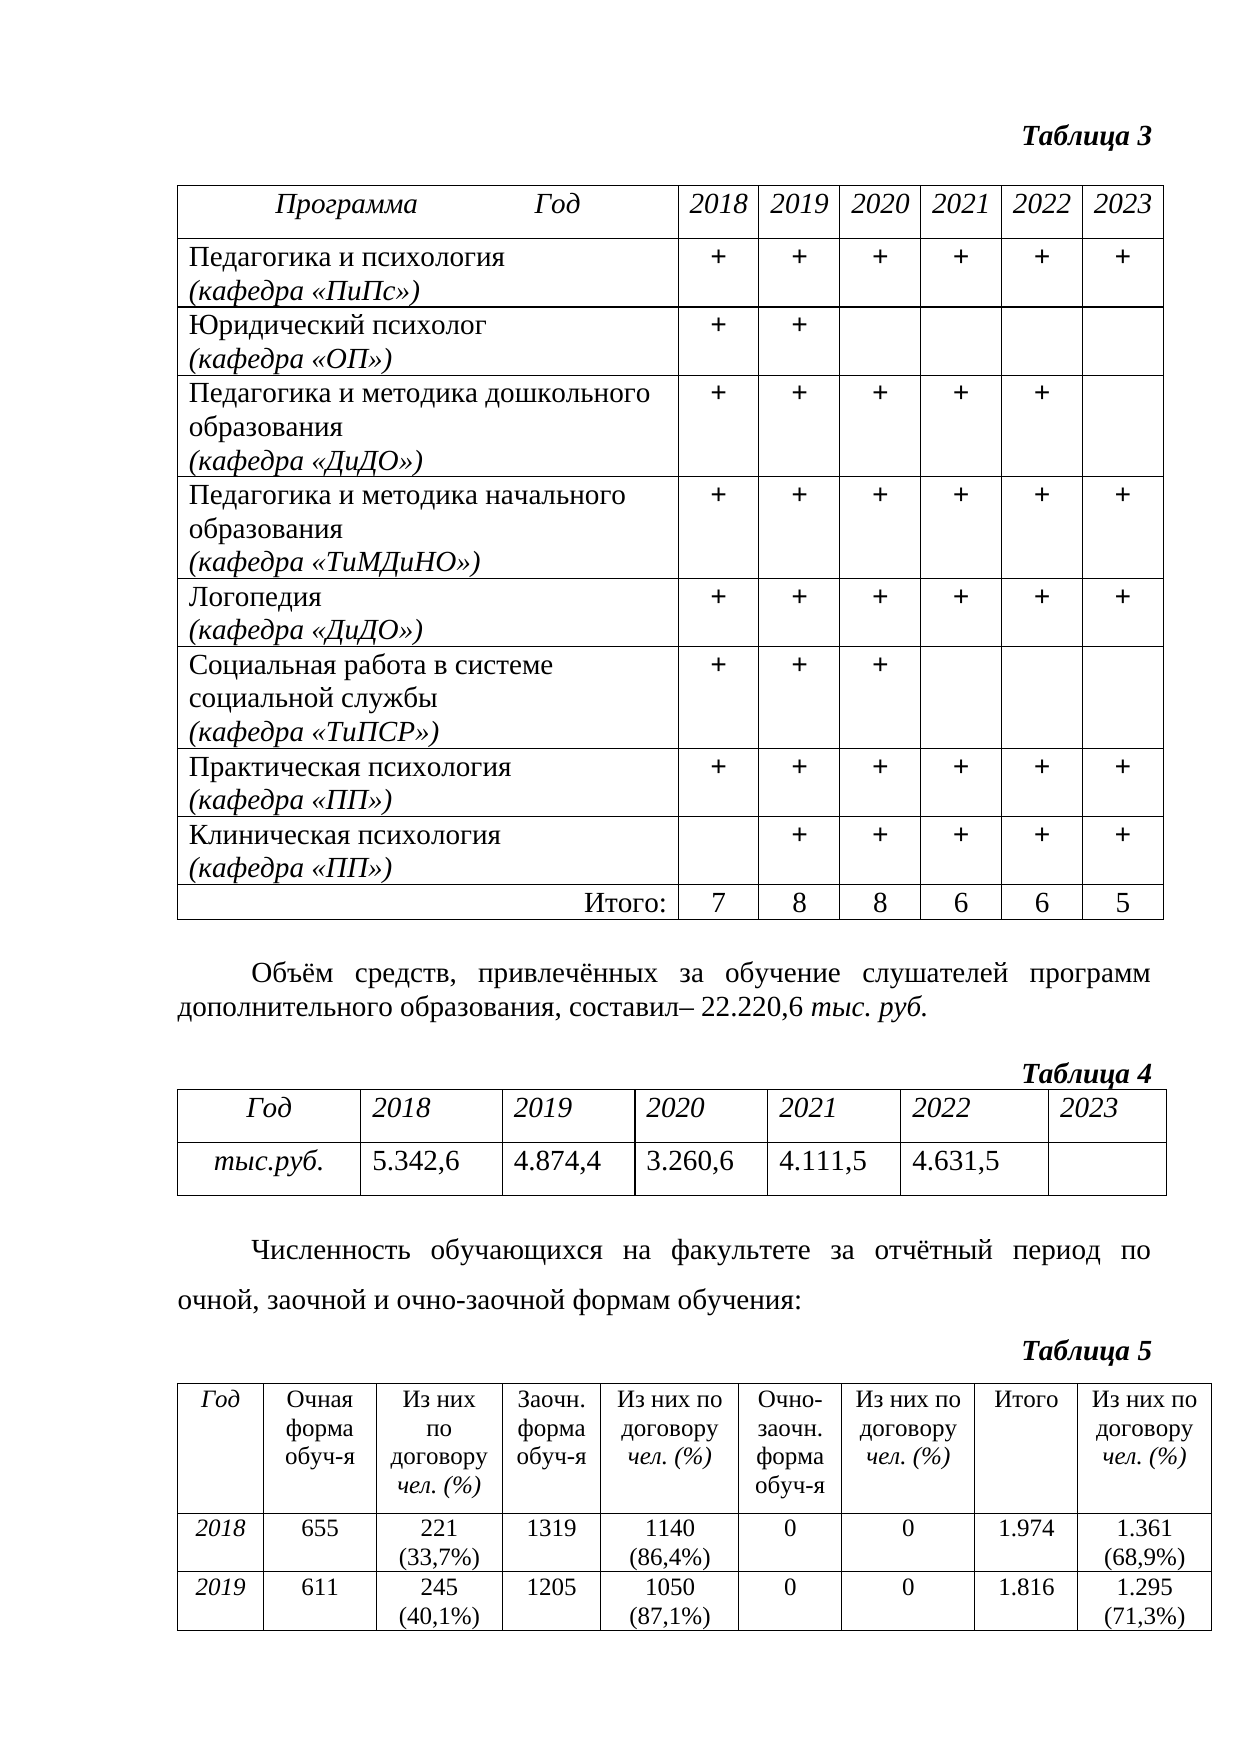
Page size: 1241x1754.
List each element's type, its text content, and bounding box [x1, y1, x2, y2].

table_cell 221 (33,7%) [377, 1514, 502, 1571]
table_cell + [1002, 749, 1082, 816]
table_cell 1205 [503, 1572, 600, 1629]
table_cell + [921, 579, 1001, 646]
list Численность обучающихся на факультете за отчётный период по очной, заочной и очно-заочной формам обучения: [177, 1232, 1152, 1316]
table_cell 3.260,6 [636, 1143, 767, 1195]
table_cell + [1083, 749, 1163, 816]
table_cell [1083, 308, 1163, 374]
table_cell Итого: [178, 885, 678, 918]
table_cell 1140 (86,4%) [601, 1514, 738, 1571]
table_header 2020 [840, 186, 920, 238]
table_cell + [1002, 477, 1082, 578]
table_cell 5.342,6 [361, 1143, 502, 1195]
table_cell + [759, 817, 839, 884]
table_cell 2018 [178, 1514, 263, 1571]
table_cell 245 (40,1%) [377, 1572, 502, 1629]
table_header Из них по договору чел. (%) [377, 1384, 502, 1512]
table_cell [921, 647, 1001, 748]
table_cell + [679, 749, 758, 816]
table_cell Практическая психология (кафедра «ПП») [178, 749, 678, 816]
table_cell [1002, 647, 1082, 748]
table_cell + [759, 308, 839, 374]
table_cell 0 [842, 1572, 974, 1629]
table_cell [1083, 647, 1163, 748]
table_cell + [1002, 239, 1082, 306]
table_cell 8 [759, 885, 839, 918]
table_cell 4.111,5 [768, 1143, 900, 1195]
table_cell + [921, 477, 1001, 578]
table_header Очно-заочн. форма обуч-я [739, 1384, 841, 1512]
table_cell Педагогика и методика дошкольного образования (кафедра «ДиДО») [178, 376, 678, 476]
table_header 2023 [1083, 186, 1163, 238]
table_cell + [1083, 817, 1163, 884]
table_cell [679, 817, 758, 884]
table_header Итого [975, 1384, 1077, 1512]
table_cell Юридический психолог (кафедра «ОП») [178, 308, 678, 374]
table_cell 1.361 (68,9%) [1078, 1514, 1211, 1571]
table_cell Педагогика и психология (кафедра «ПиПс») [178, 239, 678, 306]
table_cell + [679, 579, 758, 646]
table_header Год [178, 1090, 360, 1142]
table_cell 0 [739, 1514, 841, 1571]
table_cell + [840, 749, 920, 816]
table_cell Клиническая психология (кафедра «ПП») [178, 817, 678, 884]
table_header Очная форма обуч-я [264, 1384, 376, 1512]
table_cell + [1083, 477, 1163, 578]
table_cell + [759, 647, 839, 748]
table_cell Педагогика и методика начального образования (кафедра «ТиМДиНО») [178, 477, 678, 578]
table_cell + [840, 579, 920, 646]
table_header 2018 [361, 1090, 502, 1142]
table_cell 1.816 [975, 1572, 1077, 1629]
table_header Из них по договору чел. (%) [842, 1384, 974, 1512]
table_header 2018 [679, 186, 758, 238]
table_cell 611 [264, 1572, 376, 1629]
table_cell + [1083, 239, 1163, 306]
table_cell + [921, 376, 1001, 476]
table_cell 6 [1002, 885, 1082, 918]
table_cell 4.631,5 [901, 1143, 1048, 1195]
table_cell 0 [842, 1514, 974, 1571]
table_cell 0 [739, 1572, 841, 1629]
table_cell 8 [840, 885, 920, 918]
table_cell + [759, 376, 839, 476]
table_cell + [1083, 579, 1163, 646]
list Таблица 5 [177, 1333, 1152, 1366]
table_cell + [679, 647, 758, 748]
table_cell тыс.руб. [178, 1143, 360, 1195]
table_cell + [679, 239, 758, 306]
table_cell 2019 [178, 1572, 263, 1629]
table_cell [921, 308, 1001, 374]
table_cell + [840, 376, 920, 476]
table_cell [1083, 376, 1163, 476]
table_header 2019 [503, 1090, 634, 1142]
table_cell + [759, 239, 839, 306]
table_cell Логопедия (кафедра «ДиДО») [178, 579, 678, 646]
table_header Программа Год [178, 186, 678, 238]
table_cell + [759, 749, 839, 816]
table_cell 1.295 (71,3%) [1078, 1572, 1211, 1629]
table_cell [840, 308, 920, 374]
table_cell + [840, 647, 920, 748]
table_header 2023 [1049, 1090, 1166, 1142]
table_header Из них по договору чел. (%) [1078, 1384, 1211, 1512]
list Таблица 4 [177, 1056, 1152, 1089]
table_cell [1049, 1143, 1166, 1195]
table_cell + [921, 817, 1001, 884]
table_header Из них по договору чел. (%) [601, 1384, 738, 1512]
table_cell + [840, 817, 920, 884]
table_header Заочн. форма обуч-я [503, 1384, 600, 1512]
table_header 2021 [921, 186, 1001, 238]
table_cell Социальная работа в системе социальной службы (кафедра «ТиПСР») [178, 647, 678, 748]
table_cell 655 [264, 1514, 376, 1571]
table_cell + [840, 239, 920, 306]
table_header Год [178, 1384, 263, 1512]
table_cell + [679, 308, 758, 374]
table_header 2020 [636, 1090, 767, 1142]
list Объём средств, привлечённых за обучение слушателей программ дополнительного образования, составил– 22.220,6 тыс. руб. [177, 955, 1152, 1022]
table_cell + [679, 477, 758, 578]
table_cell + [921, 239, 1001, 306]
table_cell 7 [679, 885, 758, 918]
table_cell 1319 [503, 1514, 600, 1571]
table_cell + [1002, 817, 1082, 884]
table_cell [1002, 308, 1082, 374]
table_cell 1050 (87,1%) [601, 1572, 738, 1629]
table_cell + [1002, 579, 1082, 646]
table_cell 1.974 [975, 1514, 1077, 1571]
table_cell + [921, 749, 1001, 816]
table_cell 5 [1083, 885, 1163, 918]
table_cell + [679, 376, 758, 476]
table_header 2019 [759, 186, 839, 238]
table_cell 6 [921, 885, 1001, 918]
table_cell + [1002, 376, 1082, 476]
table_cell + [840, 477, 920, 578]
table_cell + [759, 477, 839, 578]
table_header 2022 [1002, 186, 1082, 238]
table_header 2021 [768, 1090, 900, 1142]
table_cell + [759, 579, 839, 646]
table_header 2022 [901, 1090, 1048, 1142]
text Таблица 3 [177, 118, 1152, 152]
table_cell 4.874,4 [503, 1143, 634, 1195]
